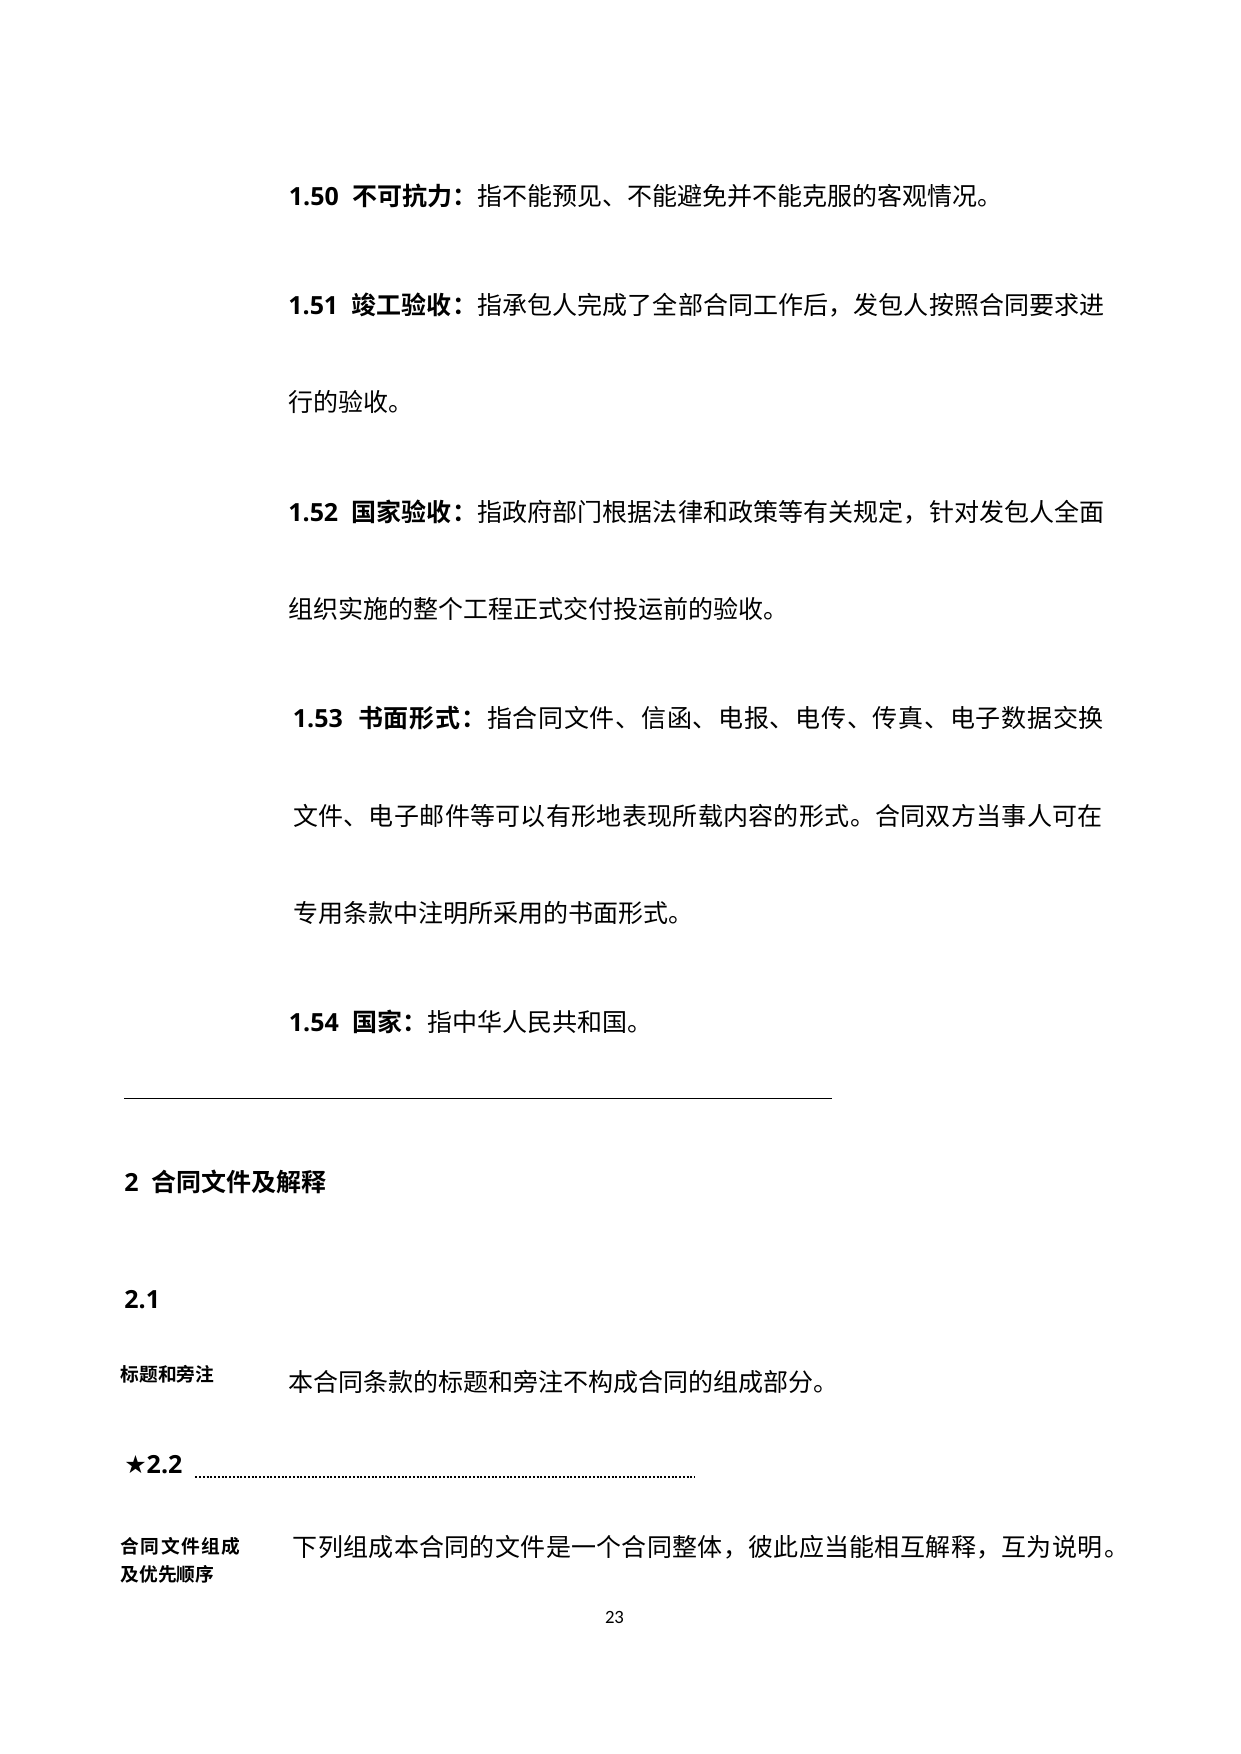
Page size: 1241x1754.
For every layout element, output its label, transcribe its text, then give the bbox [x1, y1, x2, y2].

subtitle 2 合同文件及解释 [124, 1148, 1104, 1213]
text 1.53 书面形式：指合同文件、信函、电报、电传、传真、电子数据交换文件、电子邮件等可以有形地表现所载内容的形式。合同双方当事人可在专用条款中注明所采用的书面形式。 [293, 684, 1104, 944]
text 1.50 不可抗力：指不能预见、不能避免并不能克服的客观情况。 [124, 162, 1104, 227]
text 1.52 国家验收：指政府部门根据法律和政策等有关规定，针对发包人全面组织实施的整个工程正式交付投运前的验收。 [288, 478, 1104, 640]
text ★2.2 [124, 1432, 1104, 1497]
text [293, 1513, 1104, 1578]
text 1.51 竣工验收：指承包人完成了全部合同工作后，发包人按照合同要求进行的验收。 [288, 271, 1104, 433]
text 本合同条款的标题和旁注不构成合同的组成部分。 [124, 1348, 1104, 1413]
text 1.54 国家：指中华人民共和国。 [124, 988, 1104, 1053]
text 2.1 [124, 1266, 1104, 1331]
